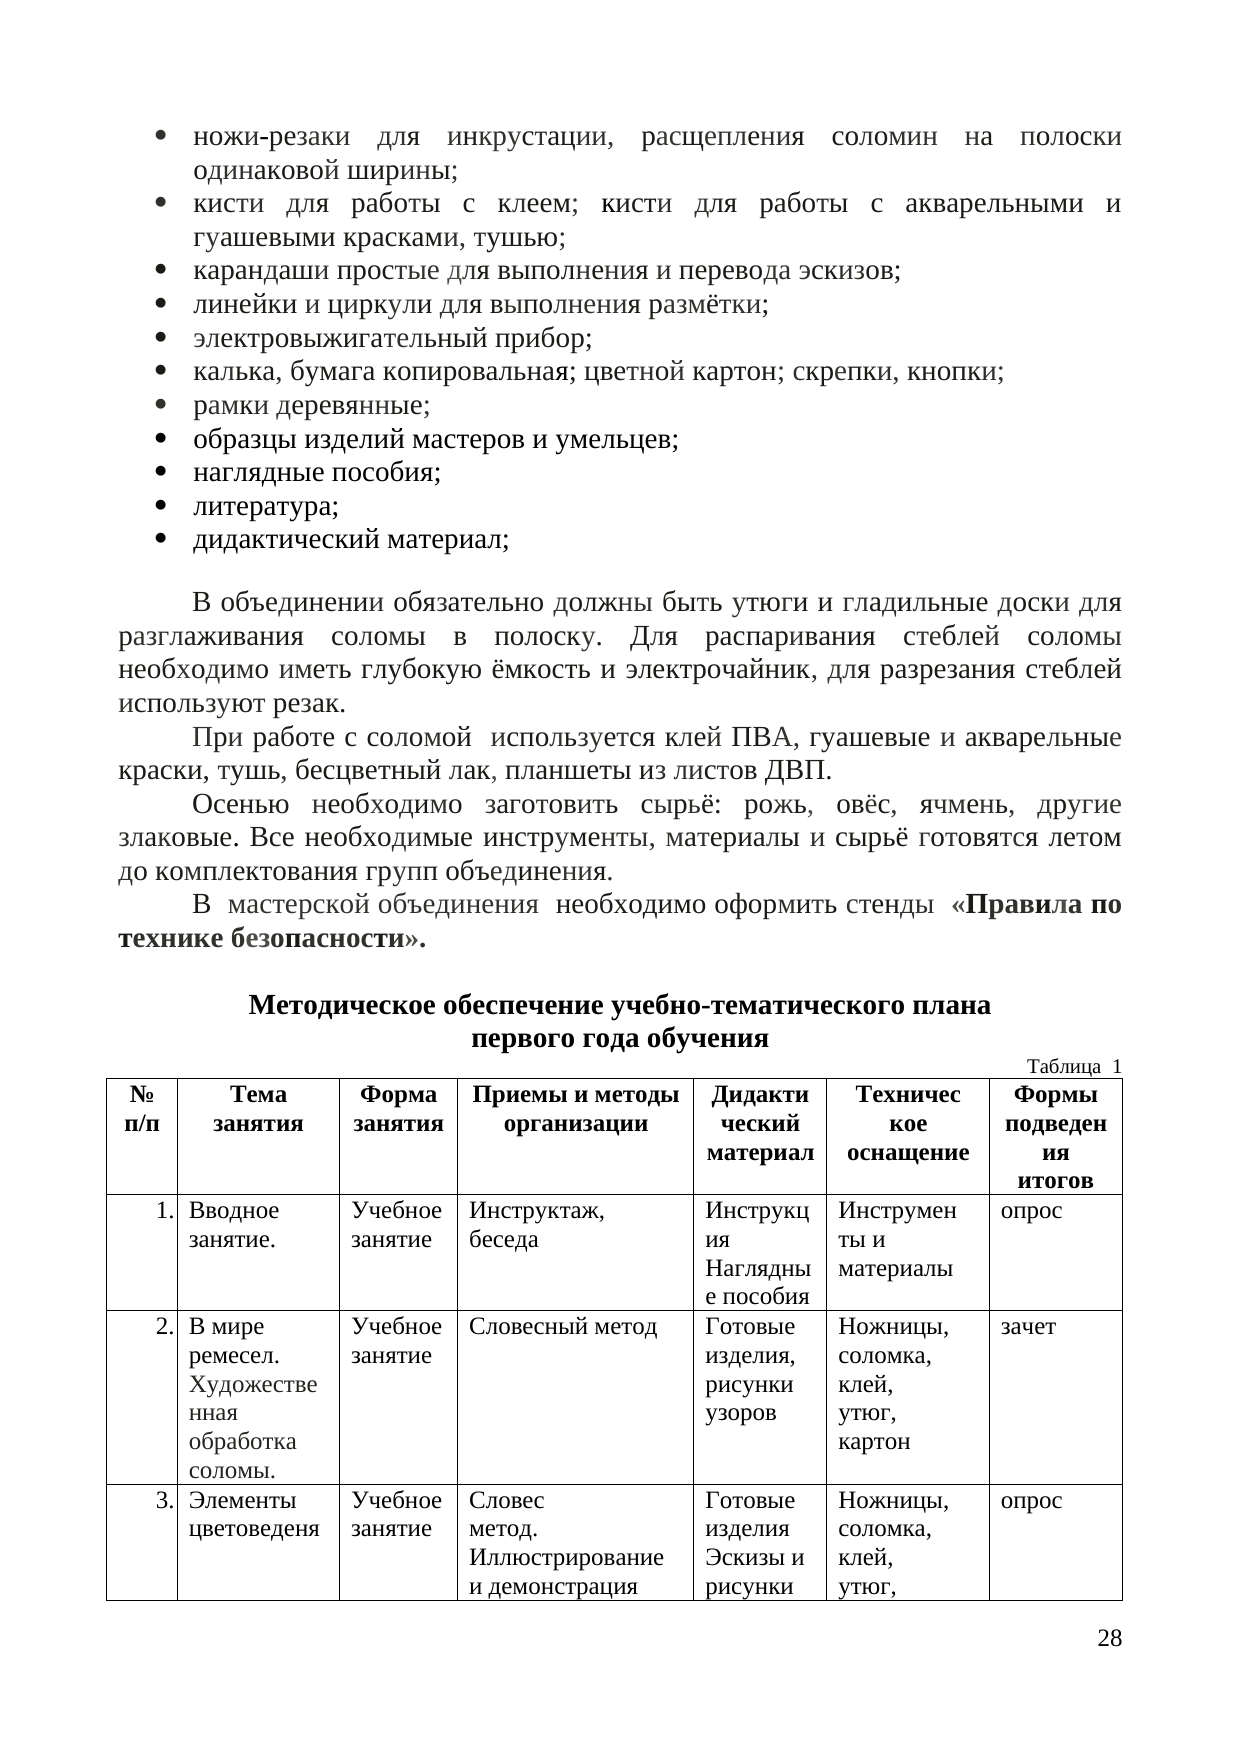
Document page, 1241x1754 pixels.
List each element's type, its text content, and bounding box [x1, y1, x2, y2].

table_cell Ножницы, соломка, клей, утюг, картон [827, 1311, 989, 1484]
table_cell опрос [990, 1195, 1122, 1310]
table_header № п/п [107, 1079, 177, 1194]
list литература; [156, 488, 1122, 522]
table_cell Инструмен ты и материалы [827, 1195, 989, 1310]
table_header Форма занятия [340, 1079, 457, 1194]
table_cell Инструкция Наглядные пособия [694, 1195, 826, 1310]
table_cell Учебное занятие [340, 1485, 457, 1600]
text Методическое обеспечение учебно-тематического плана [118, 987, 1122, 1021]
table_cell Учебное занятие [340, 1195, 457, 1310]
list наглядные пособия; [156, 454, 1122, 488]
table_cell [694, 1485, 826, 1600]
table_cell Словесный метод [458, 1311, 693, 1484]
list кисти для работы с клеем; кисти для работы с акварельными и гуашевыми красками, тушью; [156, 185, 1122, 252]
list электровыжигательный прибор; [156, 320, 1122, 353]
table_cell Учебное занятие [340, 1311, 457, 1484]
table_header Дидактический материал [694, 1079, 826, 1194]
text Таблица 1 [118, 1054, 1122, 1078]
table_cell [107, 1195, 177, 1310]
table_cell Готовые изделия, рисунки узоров [694, 1311, 826, 1484]
table_header Приемы и методы организации [458, 1079, 693, 1194]
table_cell Инструктаж, беседа [458, 1195, 693, 1310]
table_cell [107, 1311, 177, 1484]
list калька, бумага копировальная; цветной картон; скрепки, кнопки; [156, 353, 1122, 387]
text первого года обучения [118, 1021, 1122, 1054]
list дидактический материал; [156, 522, 1122, 555]
list карандаши простые для выполнения и перевода эскизов; [156, 252, 1122, 286]
table_cell В мире ремесел. Художественная обработка соломы. [178, 1311, 339, 1484]
text При работе с соломой используется клей ПВА, гуашевые и акварельные краски, тушь, бесцветный лак, планшеты из листов ДВП. [118, 719, 1122, 786]
list ножи-резаки для инкрустации, расщепления соломин на полоски одинаковой ширины; [156, 118, 1122, 185]
table_cell [107, 1485, 177, 1600]
text Осенью необходимо заготовить сырьё: рожь, овёс, ячмень, другие злаковые. Все необходимые инструменты, материалы и сырьё готовятся летом до комплектования групп объединения. [118, 786, 1122, 886]
text В объединении обязательно должны быть утюги и гладильные доски для разглаживания соломы в полоску. Для распаривания стеблей соломы необходимо иметь глубокую ёмкость и электрочайник, для разрезания стеблей используют резак. [118, 584, 1122, 719]
table_cell Вводное занятие. [178, 1195, 339, 1310]
list линейки и циркули для выполнения размётки; [156, 286, 1122, 320]
table_header Техничес кое оснащение [827, 1079, 989, 1194]
table_cell опрос [990, 1485, 1122, 1600]
list рамки деревянные; [156, 387, 1122, 421]
list образцы изделий мастеров и умельцев; [156, 421, 1122, 454]
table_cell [178, 1485, 339, 1600]
table_cell зачет [990, 1311, 1122, 1484]
text В мастерской объединения необходимо оформить стенды «Правила по технике безопасности». [118, 886, 1122, 953]
table_header Формы подведения итогов [990, 1079, 1122, 1194]
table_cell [827, 1485, 989, 1600]
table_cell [458, 1485, 693, 1600]
table_header Тема занятия [178, 1079, 339, 1194]
